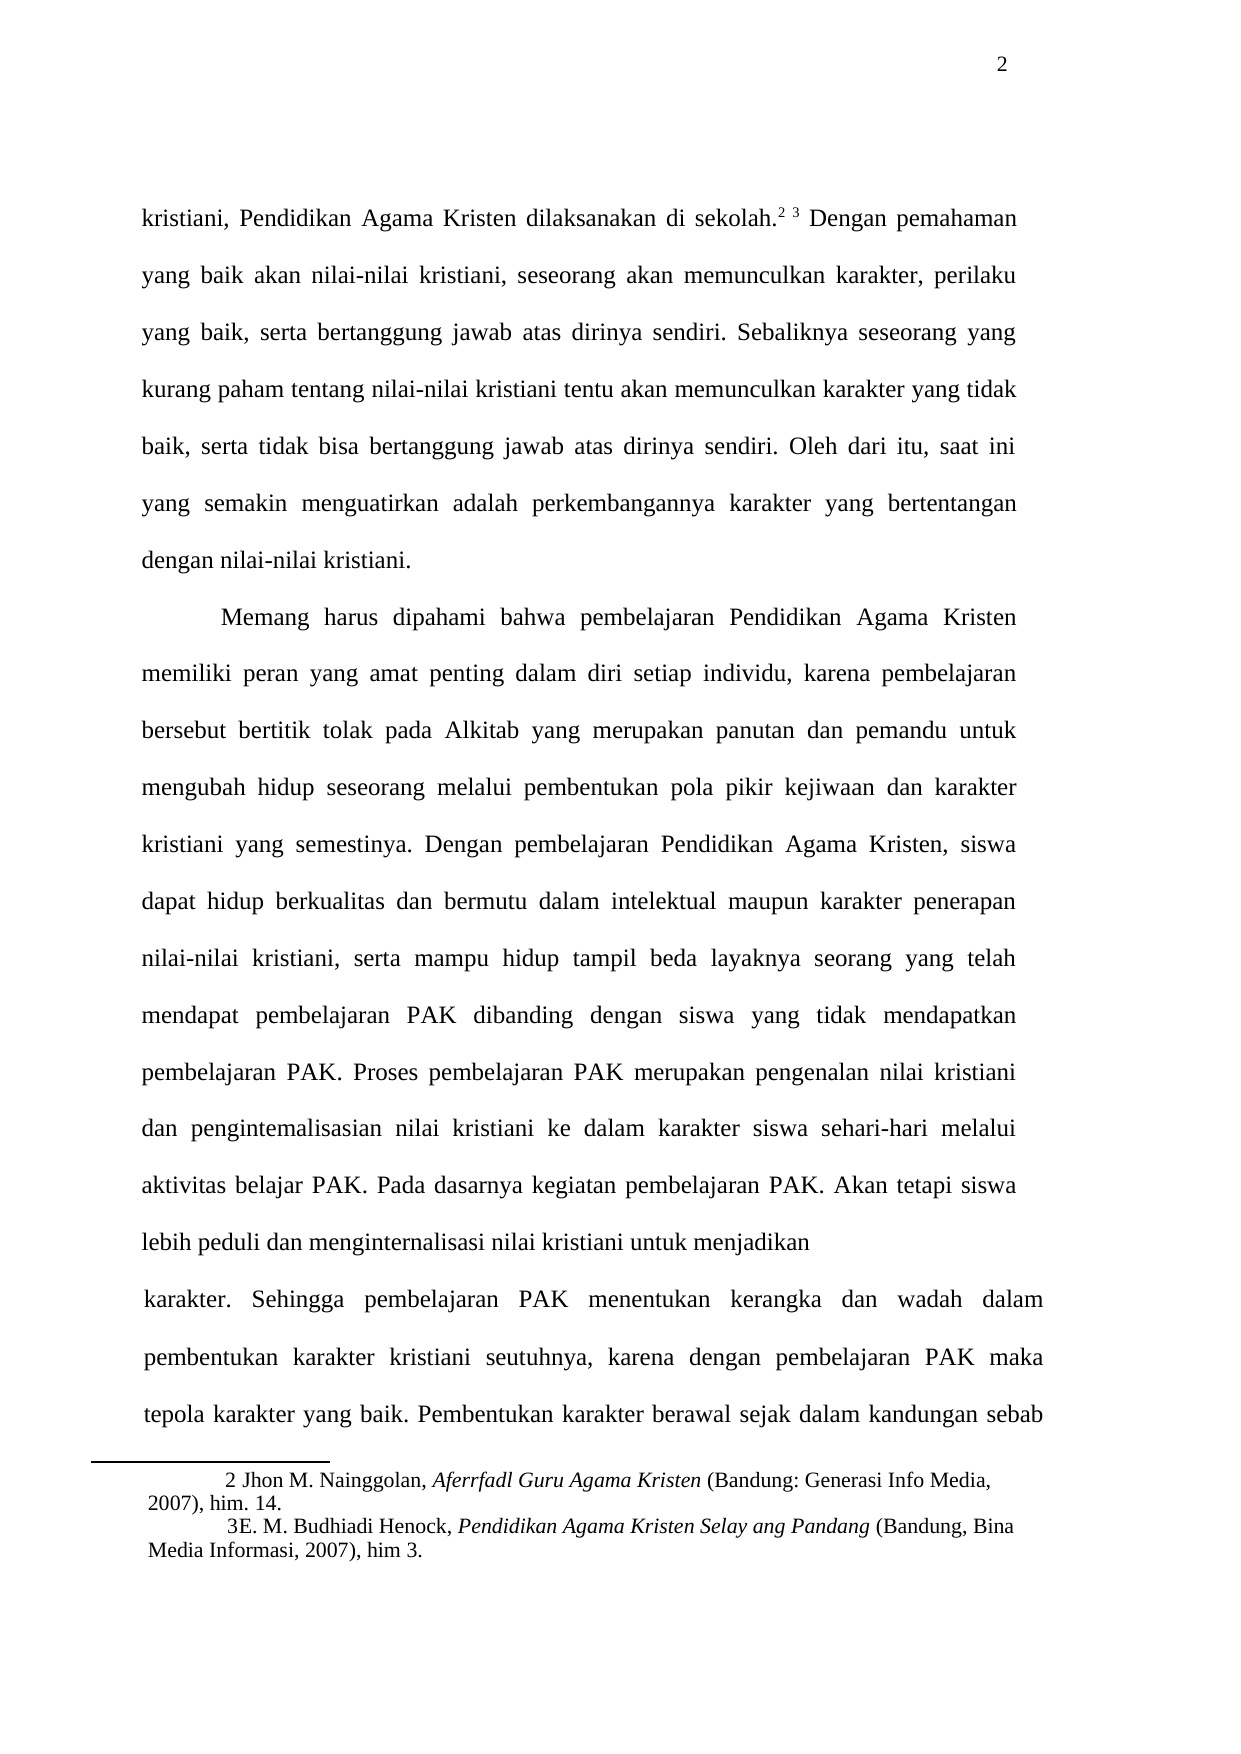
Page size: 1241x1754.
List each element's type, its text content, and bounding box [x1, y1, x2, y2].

text Memang harus dipahami bahwa pembelajaran Pendidikan Agama Kristen memiliki peran yang amat penting dalam diri setiap individu, karena pembelajaran bersebut bertitik tolak pada Alkitab yang merupakan panutan dan pemandu untuk mengubah hidup seseorang melalui pembentukan pola pikir kejiwaan dan karakter kristiani yang semestinya. Dengan pembelajaran Pendidikan Agama Kristen, siswa dapat hidup berkualitas dan bermutu dalam intelektual maupun karakter penerapan nilai-nilai kristiani, serta mampu hidup tampil beda layaknya seorang yang telah mendapat pembelajaran PAK dibanding dengan siswa yang tidak mendapatkan pembelajaran PAK. Proses pembelajaran PAK merupakan pengenalan nilai kristiani dan pengintemalisasian nilai kristiani ke dalam karakter siswa sehari-hari melalui aktivitas belajar PAK. Pada dasarnya kegiatan pembelajaran PAK. Akan tetapi siswa lebih peduli dan menginternalisasi nilai kristiani untuk menjadikan [141, 579, 1017, 1262]
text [143, 1262, 1044, 1434]
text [141, 181, 1017, 579]
